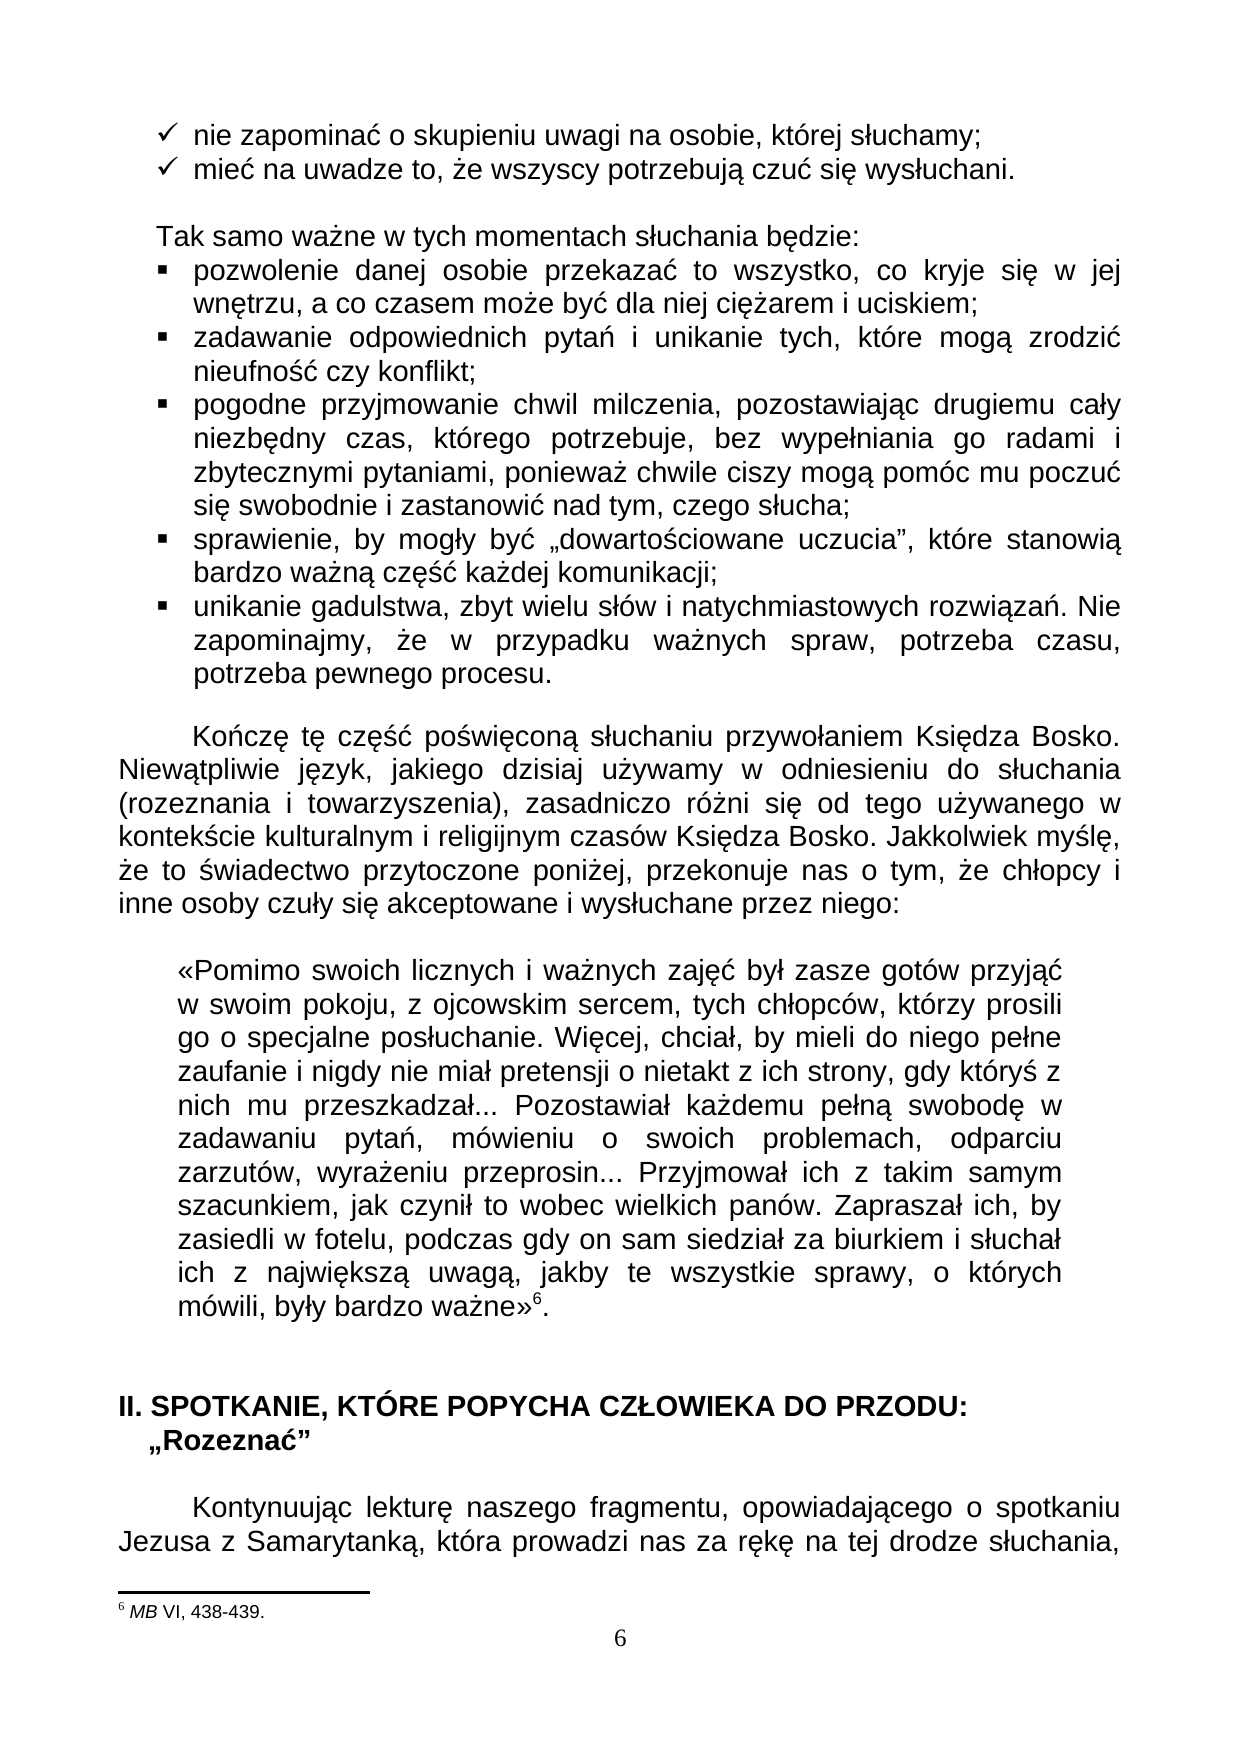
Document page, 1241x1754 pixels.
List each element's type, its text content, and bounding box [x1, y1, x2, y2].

text Tak samo ważne w tych momentach słuchania będzie: [118, 219, 1122, 253]
list pogodne przyjmowanie chwil milczenia, pozostawiając drugiemu cały niezbędny czas, którego potrzebuje, bez wypełniania go radami i zbytecznymi pytaniami, ponieważ chwile ciszy mogą pomóc mu poczuć się swobodnie i zastanowić nad tym, czego słucha; [156, 387, 1122, 522]
text II. SPOTKANIE, KTÓRE POPYCHA CZŁOWIEKA DO PRZODU: „Rozeznać” [118, 1389, 1122, 1456]
list sprawienie, by mogły być „dowartościowane uczucia”, które stanowią bardzo ważną część każdej komunikacji; [156, 522, 1122, 589]
list nie zapominać o skupieniu uwagi na osobie, której słuchamy; [156, 118, 1122, 152]
list mieć na uwadze to, że wszyscy potrzebują czuć się wysłuchani. [156, 152, 1122, 186]
list zadawanie odpowiednich pytań i unikanie tych, które mogą zrodzić nieufność czy konflikt; [156, 320, 1122, 387]
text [118, 1490, 1122, 1557]
list pozwolenie danej osobie przekazać to wszystko, co kryje się w jej wnętrzu, a co czasem może być dla niej ciężarem i uciskiem; [156, 253, 1122, 320]
list unikanie gadulstwa, zbyt wielu słów i natychmiastowych rozwiązań. Nie zapominajmy, że w przypadku ważnych spraw, potrzeba czasu, potrzeba pewnego procesu. [156, 589, 1122, 690]
text Kończę tę część poświęconą słuchaniu przywołaniem Księdza Bosko. Niewątpliwie język, jakiego dzisiaj używamy w odniesieniu do słuchania (rozeznania i towarzyszenia), zasadniczo różni się od tego używanego w kontekście kulturalnym i religijnym czasów Księdza Bosko. Jakkolwiek myślę, że to świadectwo przytoczone poniżej, przekonuje nas o tym, że chłopcy i inne osoby czuły się akceptowane i wysłuchane przez niego: [118, 718, 1122, 920]
text «Pomimo swoich licznych i ważnych zajęć był zasze gotów przyjąć w swoim pokoju, z ojcowskim sercem, tych chłopców, którzy prosili go o specjalne posłuchanie. Więcej, chciał, by mieli do niego pełne zaufanie i nigdy nie miał pretensji o nietakt z ich strony, gdy któryś z nich mu przeszkadzał... Pozostawiał każdemu pełną swobodę w zadawaniu pytań, mówieniu o swoich problemach, odparciu zarzutów, wyrażeniu przeprosin... Przyjmował ich z takim samym szacunkiem, jak czynił to wobec wielkich panów. Zapraszał ich, by zasiedli w fotelu, podczas gdy on sam siedział za biurkiem i słuchał ich z największą uwagą, jakby te wszystkie sprawy, o których mówili, były bardzo ważne». [177, 953, 1063, 1322]
